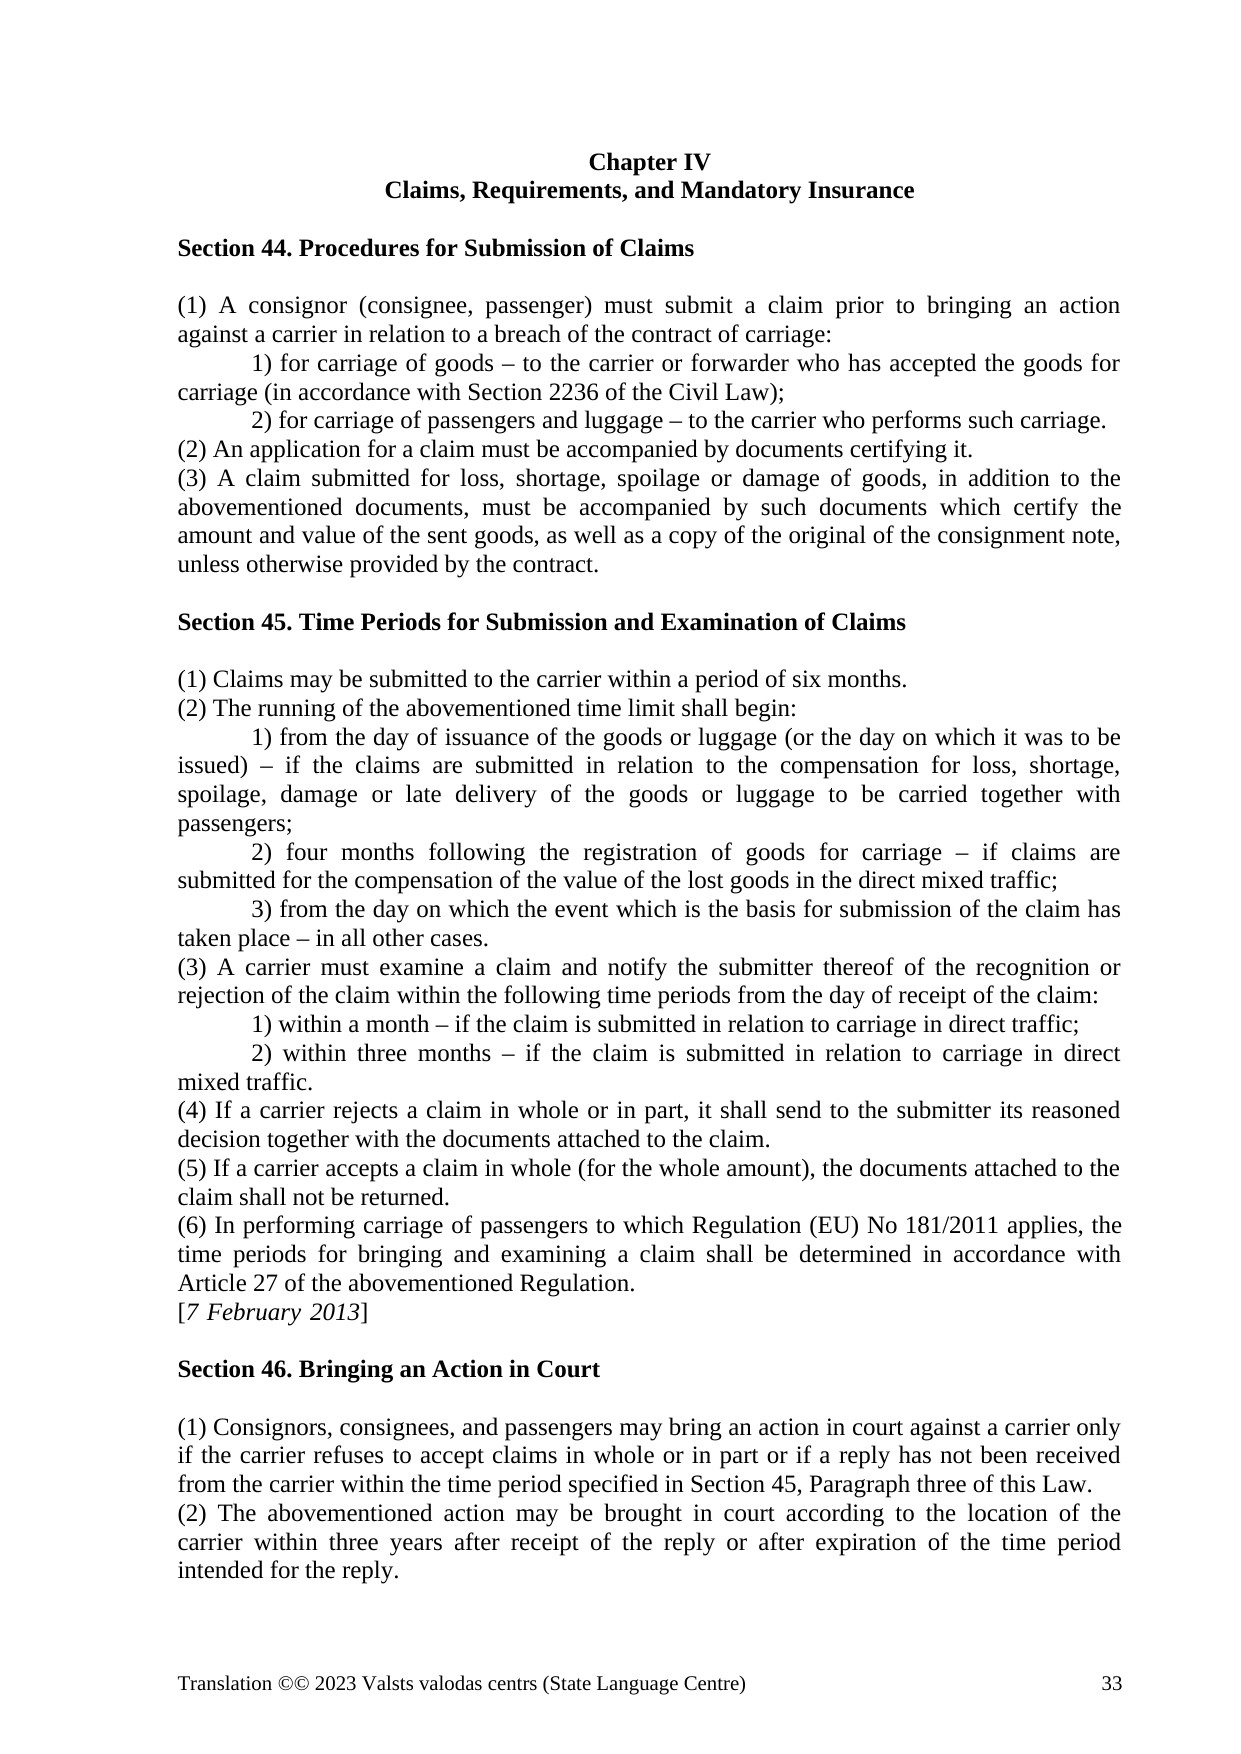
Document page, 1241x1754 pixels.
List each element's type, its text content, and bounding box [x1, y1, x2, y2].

text (2) An application for a claim must be accompanied by documents certifying it. [177, 434, 1122, 463]
text 1) within a month – if the claim is submitted in relation to carriage in direct traffic; [177, 1009, 1122, 1038]
text Chapter IV [177, 147, 1122, 176]
text (6) In performing carriage of passengers to which Regulation (EU) No 181/2011 applies, the time periods for bringing and examining a claim shall be determined in accordance with Article 27 of the abovementioned Regulation. [177, 1211, 1122, 1297]
text (2) The running of the abovementioned time limit shall begin: [177, 693, 1122, 722]
text (4) If a carrier rejects a claim in whole or in part, it shall send to the submitter its reasoned decision together with the documents attached to the claim. [177, 1096, 1122, 1153]
text (1) Consignors, consignees, and passengers may bring an action in court against a carrier only if the carrier refuses to accept claims in whole or in part or if a reply has not been received from the carrier within the time period specified in Section 45, Paragraph three of this Law. [177, 1412, 1122, 1498]
text Section 45. Time Periods for Submission and Examination of Claims [177, 607, 1122, 636]
text Section 44. Procedures for Submission of Claims [177, 233, 1122, 262]
text (5) If a carrier accepts a claim in whole (for the whole amount), the documents attached to the claim shall not be returned. [177, 1153, 1122, 1211]
text (3) A claim submitted for loss, shortage, spoilage or damage of goods, in addition to the abovementioned documents, must be accompanied by such documents which certify the amount and value of the sent goods, as well as a copy of the original of the consignment note, unless otherwise provided by the contract. [177, 463, 1122, 578]
text Section 46. Bringing an Action in Court [177, 1354, 1122, 1383]
text (3) A carrier must examine a claim and notify the submitter thereof of the recognition or rejection of the claim within the following time periods from the day of receipt of the claim: [177, 952, 1122, 1009]
text 2) within three months – if the claim is submitted in relation to carriage in direct mixed traffic. [177, 1038, 1122, 1096]
text (2) The abovementioned action may be brought in court according to the location of the carrier within three years after receipt of the reply or after expiration of the time period intended for the reply. [177, 1498, 1122, 1584]
text Claims, Requirements, and Mandatory Insurance [177, 176, 1122, 204]
text 2) for carriage of passengers and luggage – to the carrier who performs such carriage. [177, 406, 1122, 434]
text 2) four months following the registration of goods for carriage – if claims are submitted for the compensation of the value of the lost goods in the direct mixed traffic; [177, 837, 1122, 894]
text (1) Claims may be submitted to the carrier within a period of six months. [177, 664, 1122, 693]
text (1) A consignor (consignee, passenger) must submit a claim prior to bringing an action against a carrier in relation to a breach of the contract of carriage: [177, 291, 1122, 348]
text 3) from the day on which the event which is the basis for submission of the claim has taken place – in all other cases. [177, 894, 1122, 952]
text [7 February 2013] [177, 1297, 1122, 1326]
text 1) for carriage of goods – to the carrier or forwarder who has accepted the goods for carriage (in accordance with Section 2236 of the Civil Law); [177, 348, 1122, 406]
text 1) from the day of issuance of the goods or luggage (or the day on which it was to be issued) – if the claims are submitted in relation to the compensation for loss, shortage, spoilage, damage or late delivery of the goods or luggage to be carried together with passengers; [177, 722, 1122, 837]
